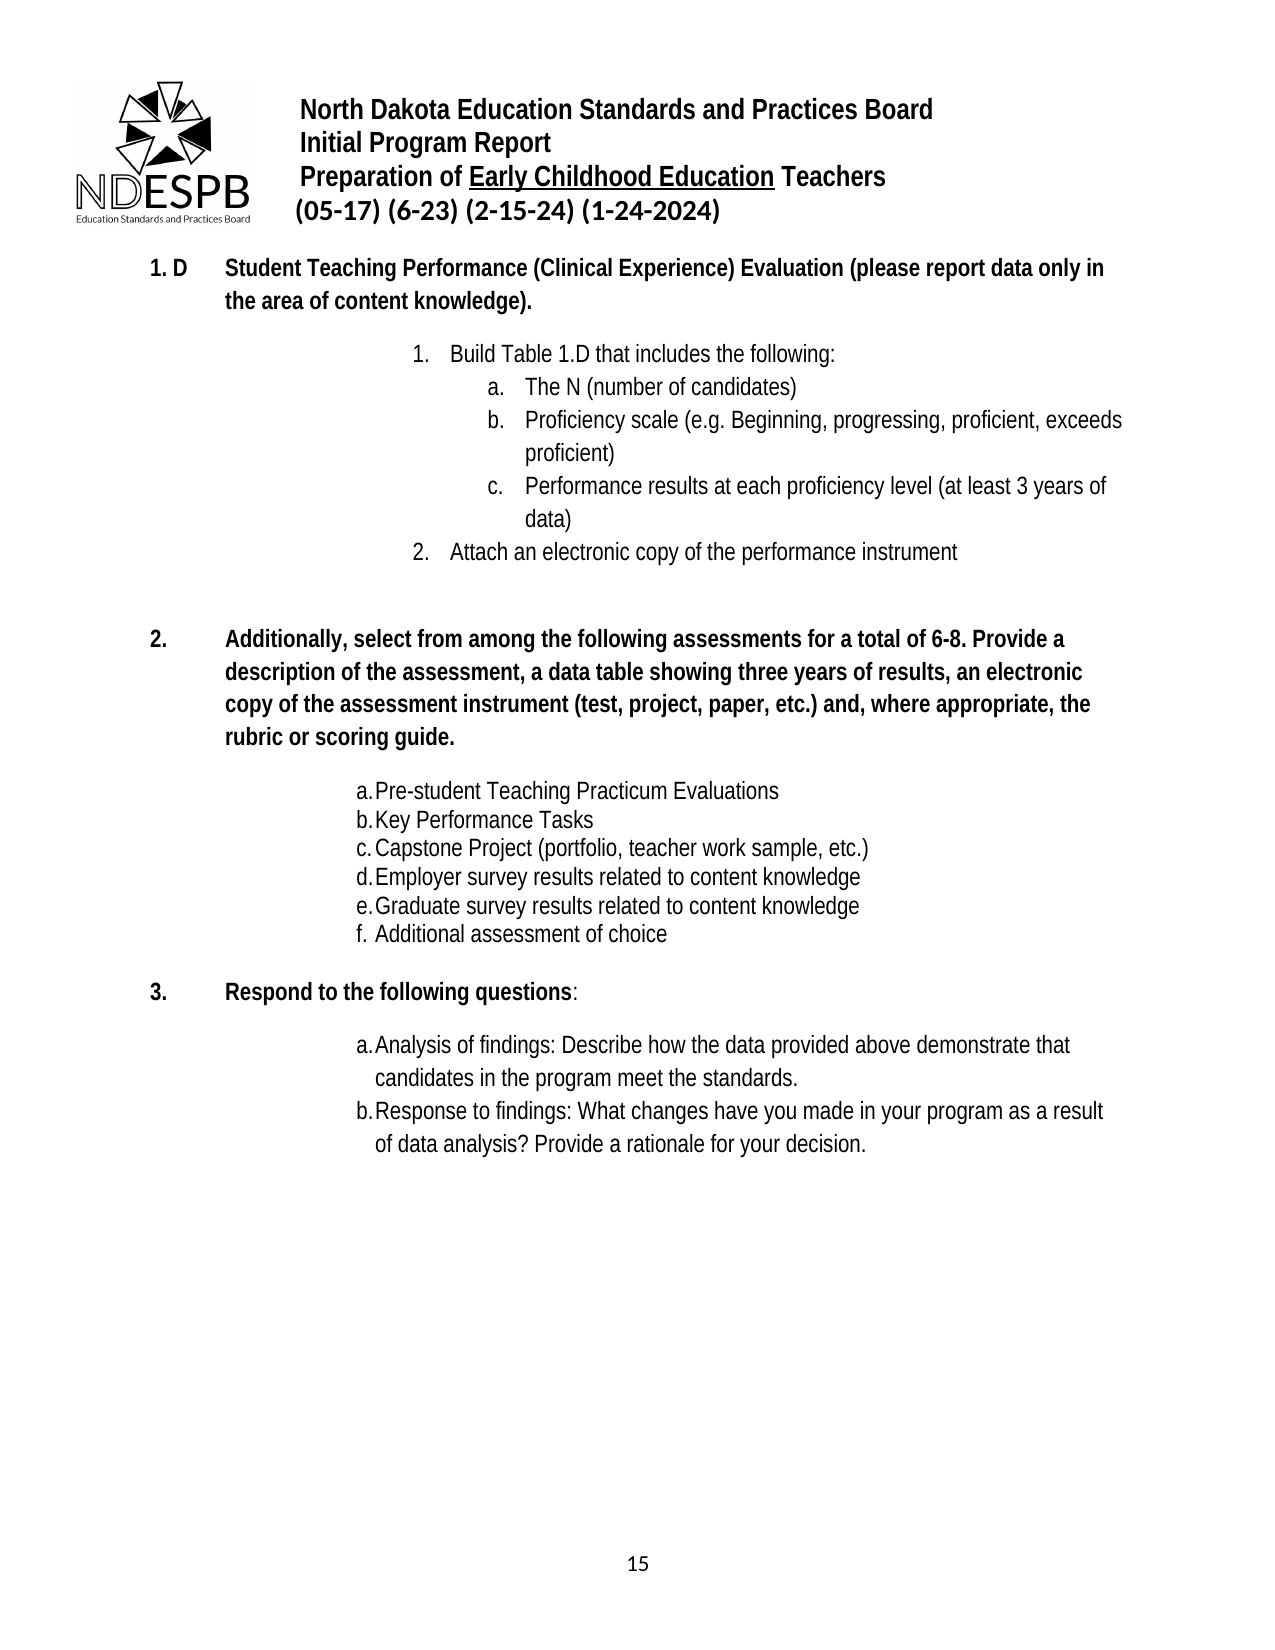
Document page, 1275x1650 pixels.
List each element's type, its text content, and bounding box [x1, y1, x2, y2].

picture [75, 78, 255, 228]
list Graduate survey results related to content knowledge [356, 891, 1125, 919]
list Analysis of findings: Describe how the data provided above demonstrate that candidates in the program meet the standards. [356, 1030, 1125, 1092]
list Performance results at each proficiency level (at least 3 years of data) [487, 471, 1125, 533]
list Capstone Project (portfolio, teacher work sample, etc.) [356, 833, 1125, 862]
text 3. Respond to the following questions: [150, 977, 1125, 1005]
list Employer survey results related to content knowledge [356, 862, 1125, 891]
list Pre-student Teaching Practicum Evaluations [356, 776, 1125, 805]
list Attach an electronic copy of the performance instrument [412, 537, 1125, 566]
text 1. D Student Teaching Performance (Clinical Experience) Evaluation (please report data only in the area of content knowledge). [150, 253, 1125, 314]
list The N (number of candidates) [487, 372, 1125, 401]
list Build Table 1.D that includes the following: [412, 339, 1125, 368]
list Proficiency scale (e.g. Beginning, progressing, proficient, exceeds proficient) [487, 405, 1125, 467]
list Additional assessment of choice [356, 919, 1125, 948]
list Key Performance Tasks [356, 805, 1125, 833]
text 2. Additionally, select from among the following assessments for a total of 6-8. Provide a description of the assessment, a data table showing three years of results, an electronic copy of the assessment instrument (test, project, paper, etc.) and, where appropriate, the rubric or scoring guide. [150, 623, 1125, 751]
list Response to findings: What changes have you made in your program as a result of data analysis? Provide a rationale for your decision. [356, 1096, 1125, 1158]
